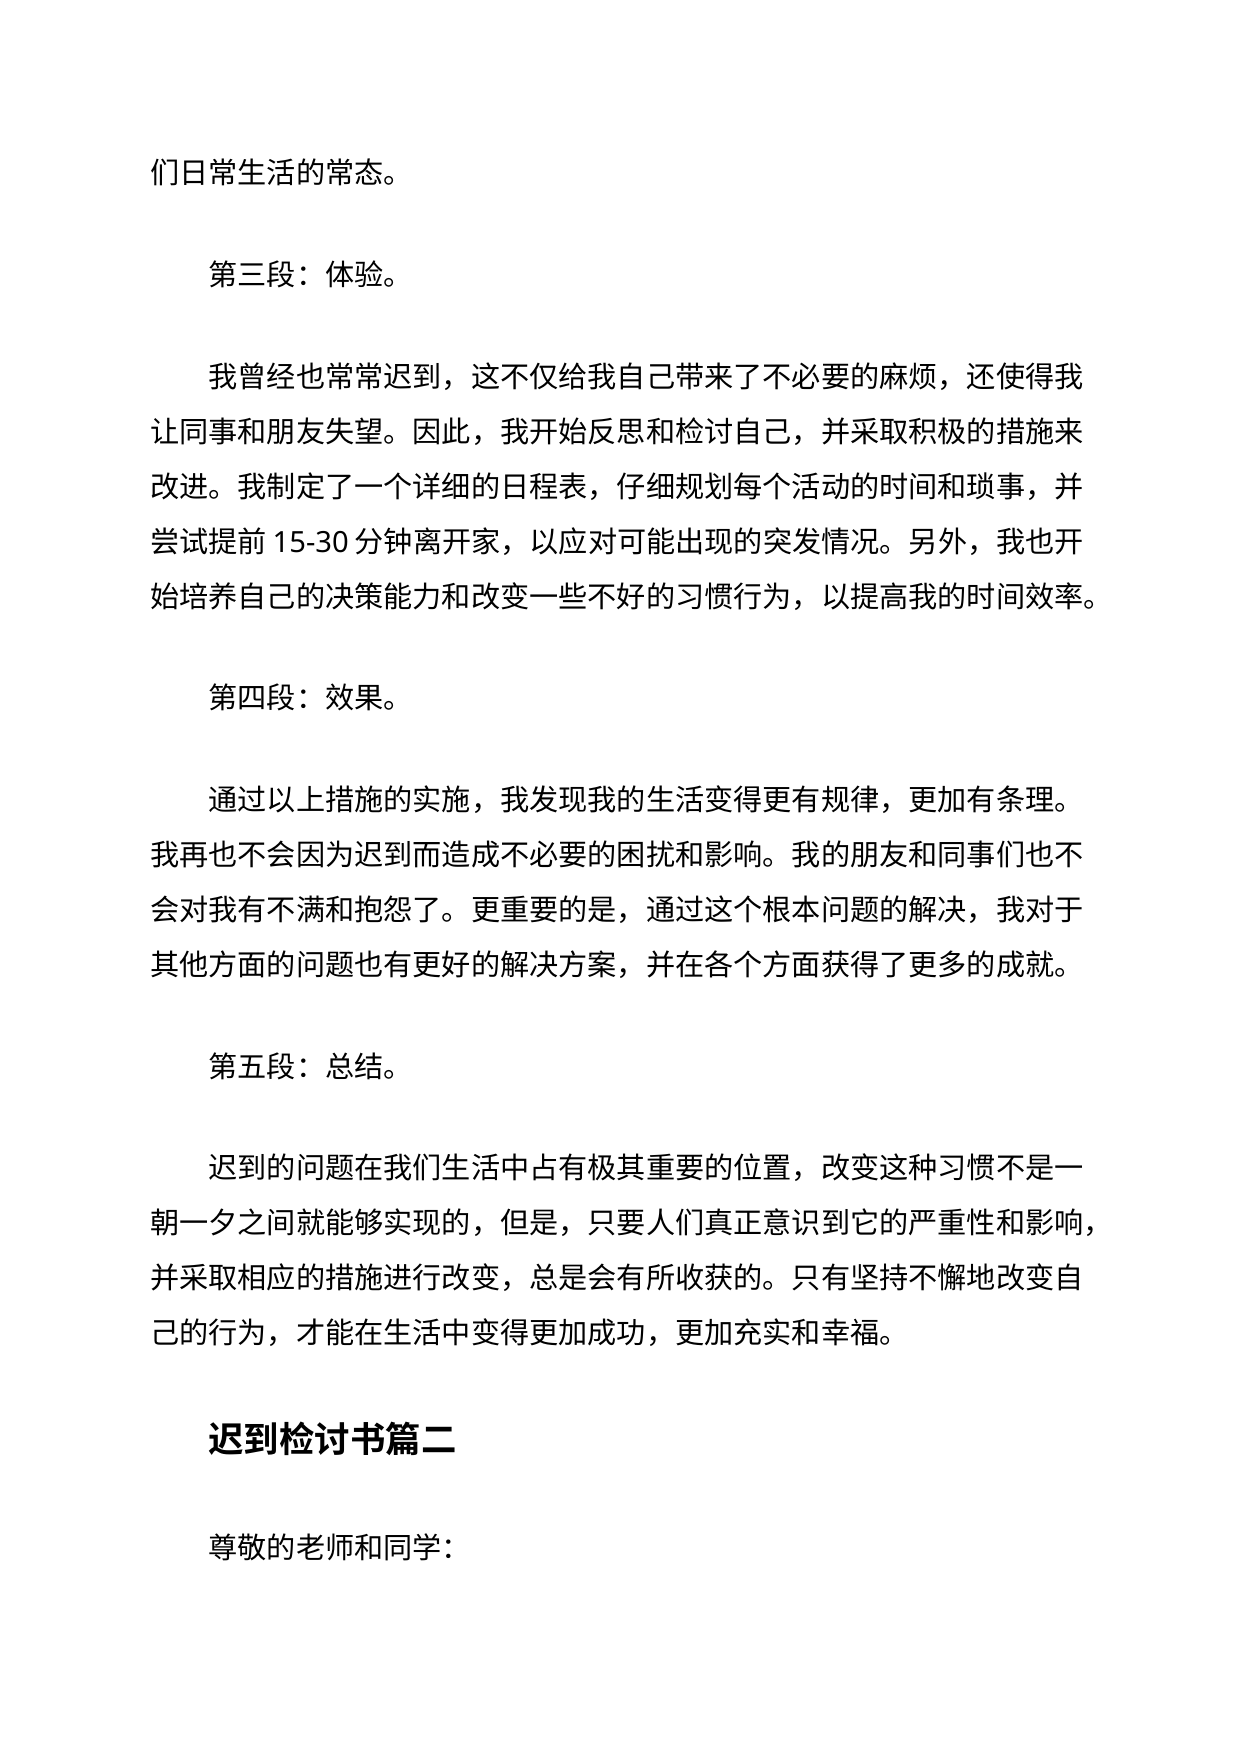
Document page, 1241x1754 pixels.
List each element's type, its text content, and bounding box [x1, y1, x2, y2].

text 通过以上措施的实施，我发现我的生活变得更有规律，更加有条理。我再也不会因为迟到而造成不必要的困扰和影响。我的朋友和同事们也不会对我有不满和抱怨了。更重要的是，通过这个根本问题的解决，我对于其他方面的问题也有更好的解决方案，并在各个方面获得了更多的成就。 [150, 777, 1090, 984]
text 第四段：效果。 [150, 675, 1090, 717]
text 迟到的问题在我们生活中占有极其重要的位置，改变这种习惯不是一朝一夕之间就能够实现的，但是，只要人们真正意识到它的严重性和影响，并采取相应的措施进行改变，总是会有所收获的。只有坚持不懈地改变自己的行为，才能在生活中变得更加成功，更加充实和幸福。 [150, 1145, 1090, 1352]
text 第三段：体验。 [150, 252, 1090, 294]
text 我曾经也常常迟到，这不仅给我自己带来了不必要的麻烦，还使得我让同事和朋友失望。因此，我开始反思和检讨自己，并采取积极的措施来改进。我制定了一个详细的日程表，仔细规划每个活动的时间和琐事，并尝试提前15-30分钟离开家，以应对可能出现的突发情况。另外，我也开始培养自己的决策能力和改变一些不好的习惯行为，以提高我的时间效率。 [150, 353, 1090, 616]
text 第五段：总结。 [150, 1043, 1090, 1086]
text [150, 150, 1090, 192]
text 迟到检讨书篇二 [150, 1411, 1090, 1463]
text 尊敬的老师和同学： [150, 1525, 1090, 1567]
